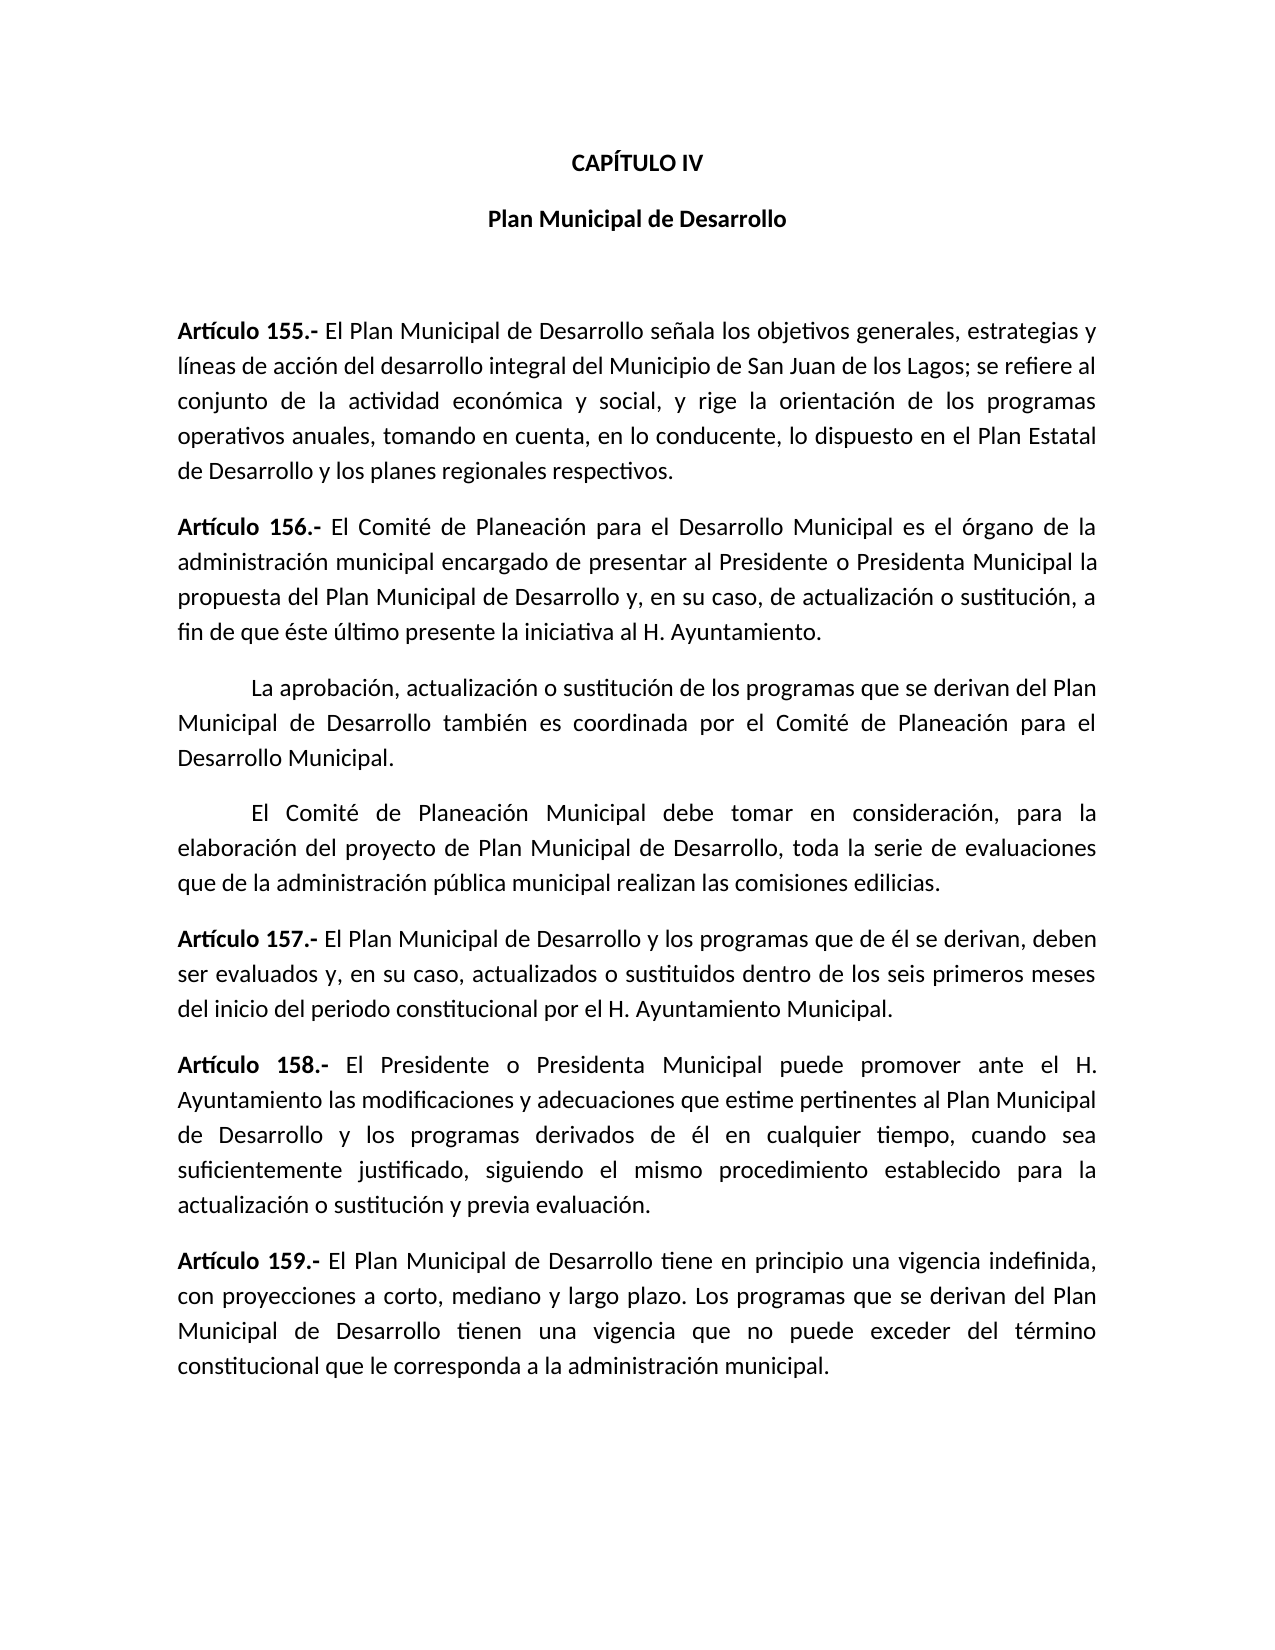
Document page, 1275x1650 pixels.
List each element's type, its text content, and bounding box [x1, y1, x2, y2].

text Artículo 158.- El Presidente o Presidenta Municipal puede promover ante el H. Ayuntamiento las modificaciones y adecuaciones que estime pertinentes al Plan Municipal de Desarrollo y los programas derivados de él en cualquier tiempo, cuando sea suficientemente justificado, siguiendo el mismo procedimiento establecido para la actualización o sustitución y previa evaluación. [177, 1049, 1098, 1220]
text Artículo 155.- El Plan Municipal de Desarrollo señala los objetivos generales, estrategias y líneas de acción del desarrollo integral del Municipio de San Juan de los Lagos; se refiere al conjunto de la actividad económica y social, y rige la orientación de los programas operativos anuales, tomando en cuenta, en lo conducente, lo dispuesto en el Plan Estatal de Desarrollo y los planes regionales respectivos. [177, 315, 1098, 486]
text Plan Municipal de Desarrollo [177, 203, 1098, 234]
text Artículo 156.- El Comité de Planeación para el Desarrollo Municipal es el órgano de la administración municipal encargado de presentar al Presidente o Presidenta Municipal la propuesta del Plan Municipal de Desarrollo y, en su caso, de actualización o sustitución, a fin de que éste último presente la iniciativa al H. Ayuntamiento. [177, 511, 1098, 646]
text Artículo 159.- El Plan Municipal de Desarrollo tiene en principio una vigencia indefinida, con proyecciones a corto, mediano y largo plazo. Los programas que se derivan del Plan Municipal de Desarrollo tienen una vigencia que no puede exceder del término constitucional que le corresponda a la administración municipal. [177, 1245, 1098, 1381]
text La aprobación, actualización o sustitución de los programas que se derivan del Plan Municipal de Desarrollo también es coordinada por el Comité de Planeación para el Desarrollo Municipal. [177, 672, 1098, 772]
text CAPÍTULO IV [177, 148, 1098, 178]
text Artículo 157.- El Plan Municipal de Desarrollo y los programas que de él se derivan, deben ser evaluados y, en su caso, actualizados o sustituidos dentro de los seis primeros meses del inicio del periodo constitucional por el H. Ayuntamiento Municipal. [177, 923, 1098, 1024]
text El Comité de Planeación Municipal debe tomar en consideración, para la elaboración del proyecto de Plan Municipal de Desarrollo, toda la serie de evaluaciones que de la administración pública municipal realizan las comisiones edilicias. [177, 798, 1098, 898]
